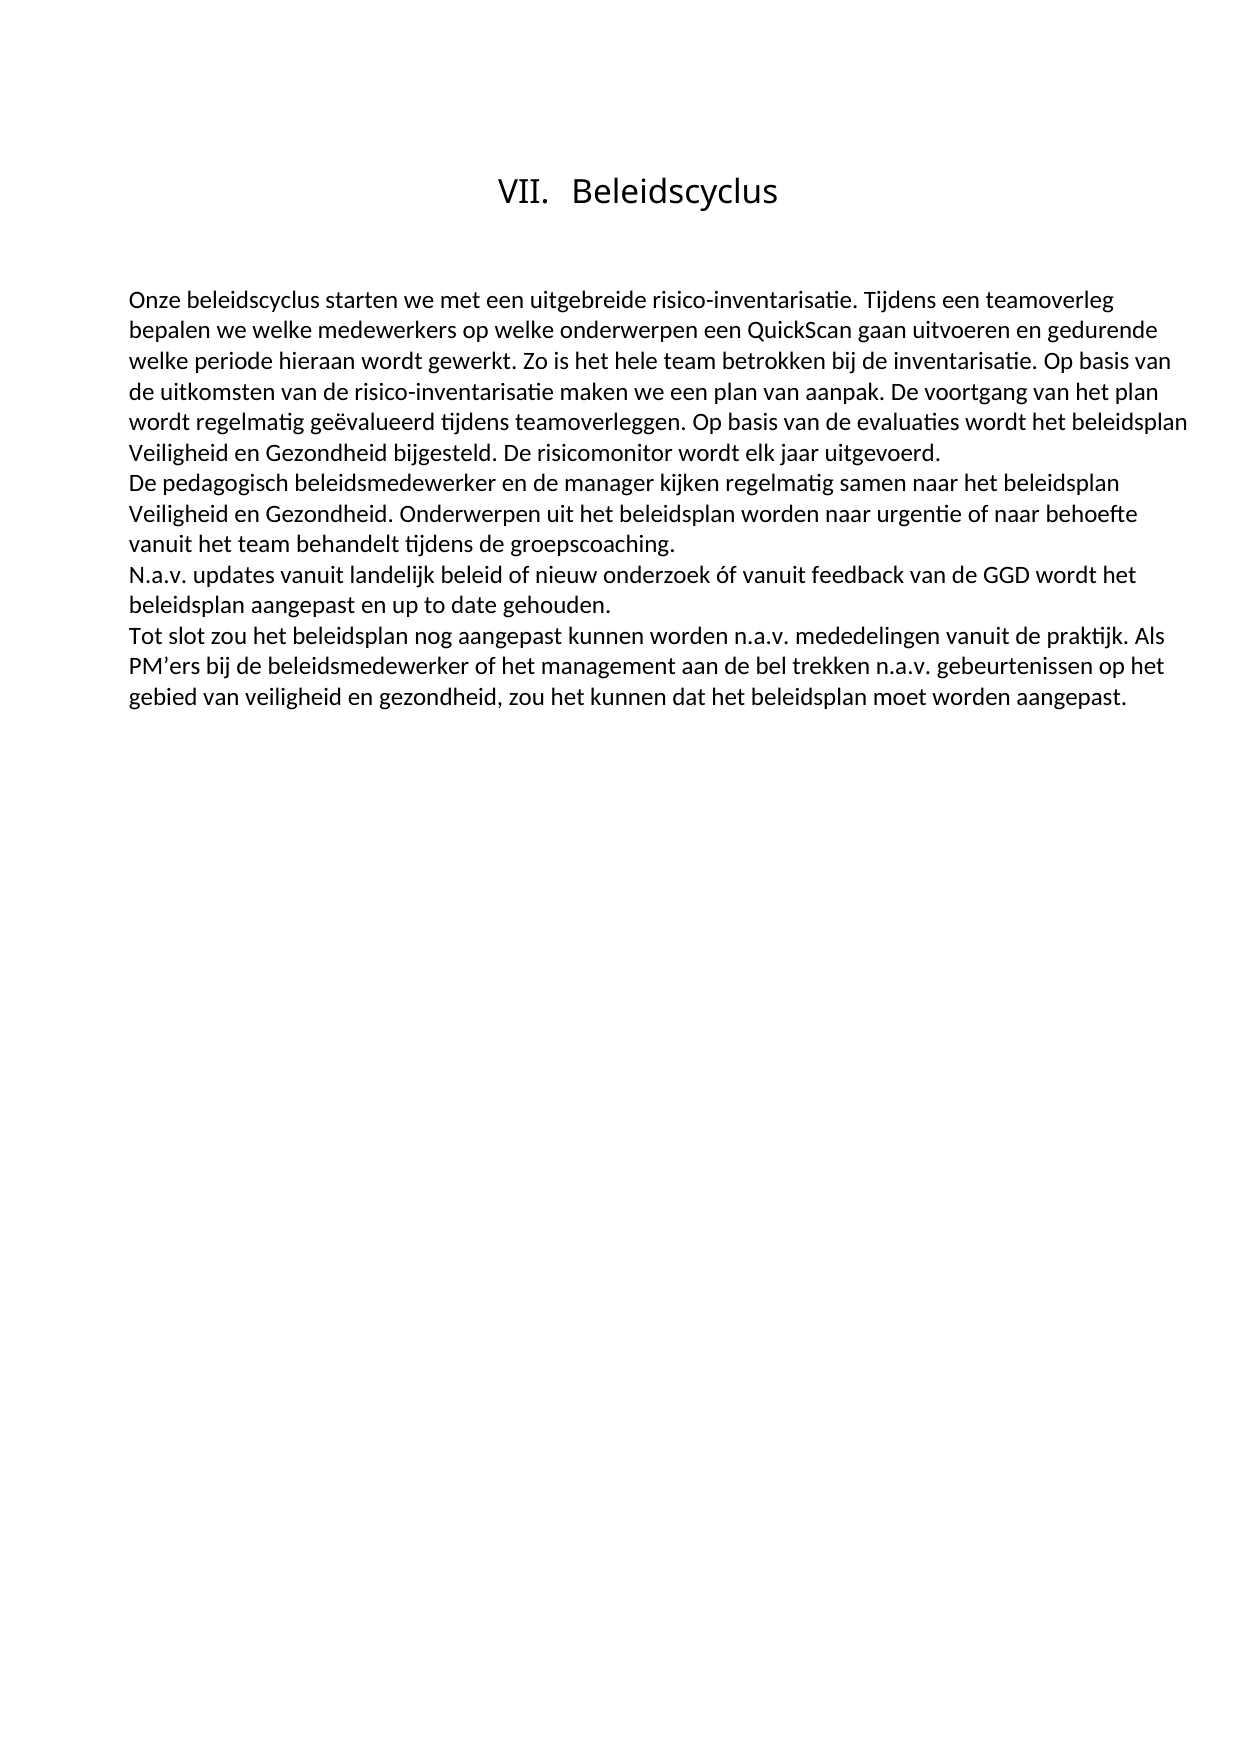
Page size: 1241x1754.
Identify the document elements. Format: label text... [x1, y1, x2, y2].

text N.a.v. updates vanuit landelijk beleid of nieuw onderzoek óf vanuit feedback van de GGD wordt het beleidsplan aangepast en up to date gehouden. [129, 559, 1201, 620]
text Onze beleidscyclus starten we met een uitgebreide risico-inventarisatie. Tijdens een teamoverleg bepalen we welke medewerkers op welke onderwerpen een QuickScan gaan uitvoeren en gedurende welke periode hieraan wordt gewerkt. Zo is het hele team betrokken bij de inventarisatie. Op basis van de uitkomsten van de risico-inventarisatie maken we een plan van aanpak. De voortgang van het plan wordt regelmatig geëvalueerd tijdens teamoverleggen. Op basis van de evaluaties wordt het beleidsplan Veiligheid en Gezondheid bijgesteld. De risicomonitor wordt elk jaar uitgevoerd. [129, 284, 1201, 467]
text De pedagogisch beleidsmedewerker en de manager kijken regelmatig samen naar het beleidsplan Veiligheid en Gezondheid. Onderwerpen uit het beleidsplan worden naar urgentie of naar behoefte vanuit het team behandelt tijdens de groepscoaching. [129, 467, 1201, 559]
text Tot slot zou het beleidsplan nog aangepast kunnen worden n.a.v. mededelingen vanuit de praktijk. Als PM’ers bij de beleidsmedewerker of het management aan de bel trekken n.a.v. gebeurtenissen op het gebied van veiligheid en gezondheid, zou het kunnen dat het beleidsplan moet worden aangepast. [129, 620, 1201, 711]
list Beleidscyclus [498, 168, 1201, 214]
